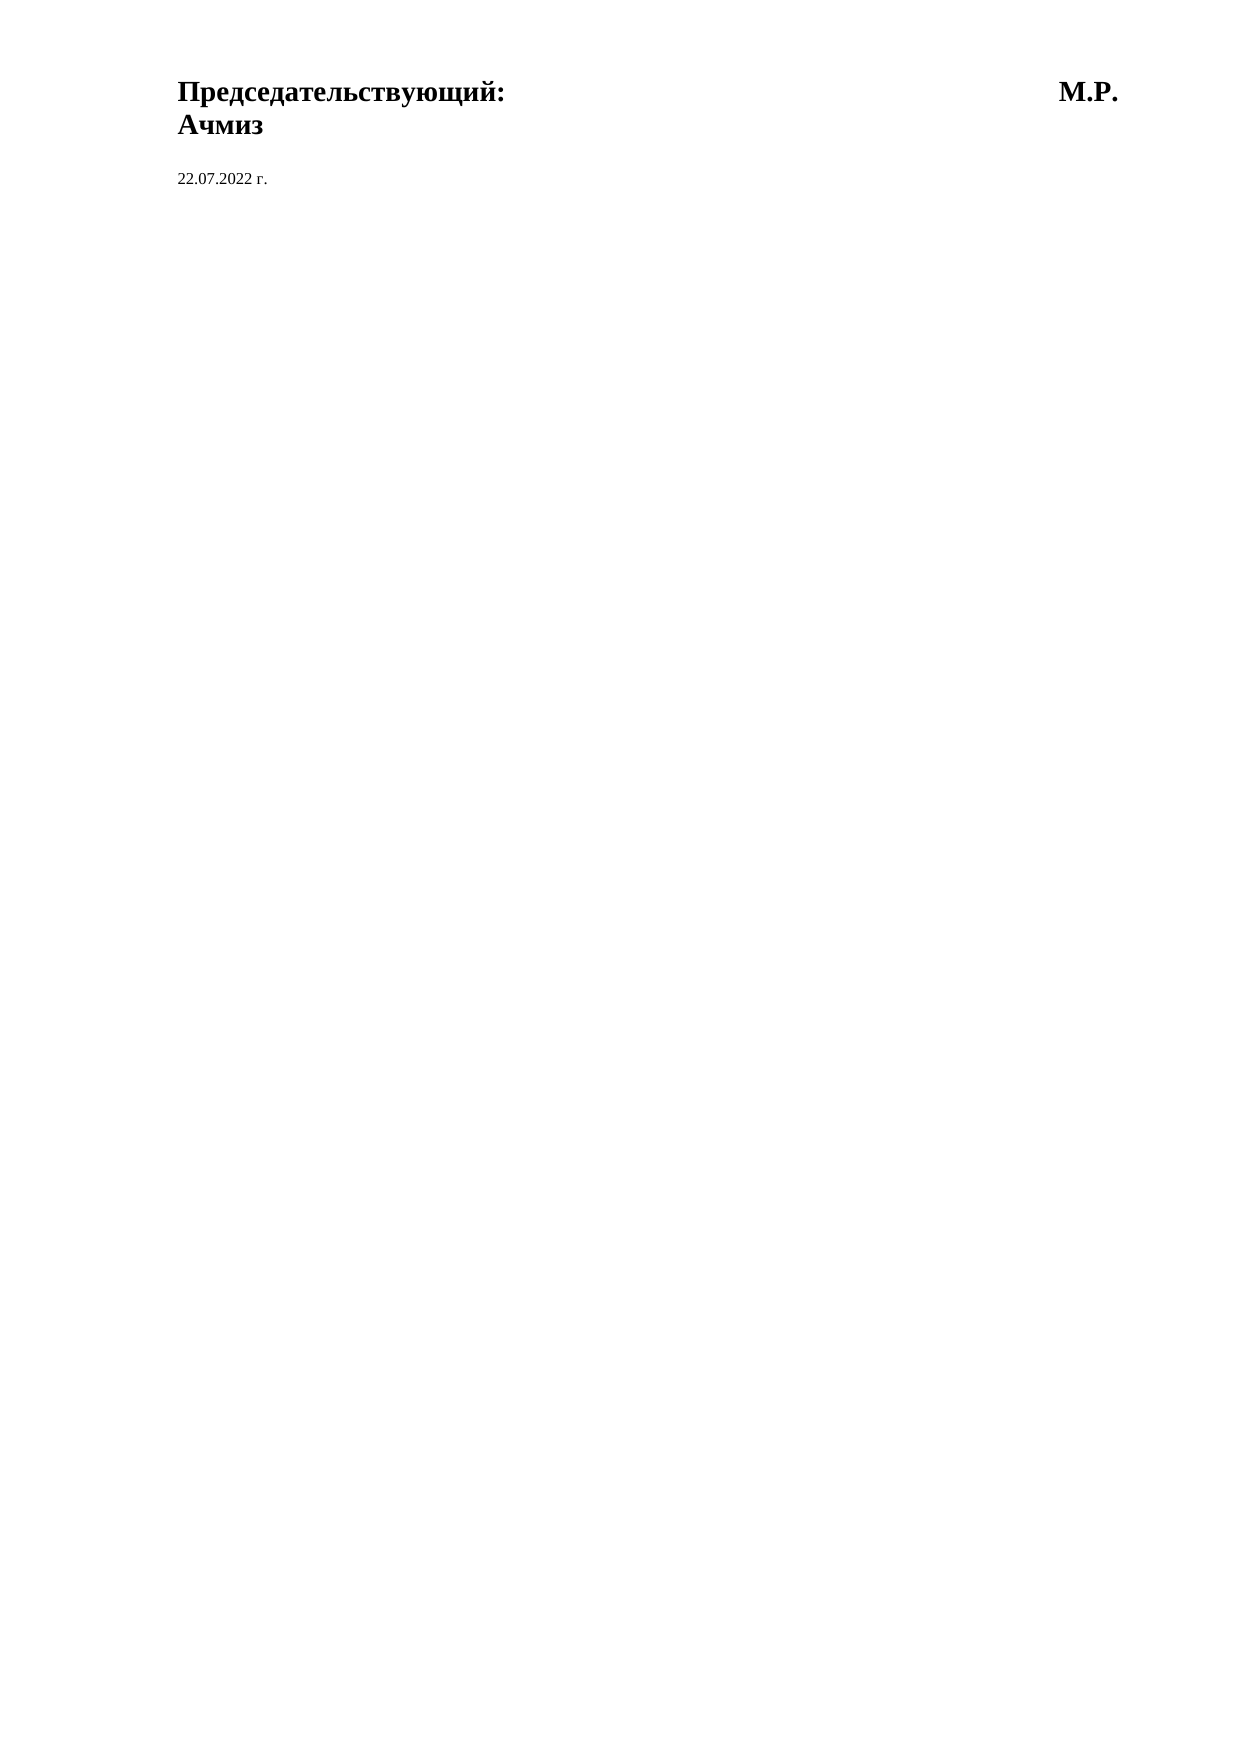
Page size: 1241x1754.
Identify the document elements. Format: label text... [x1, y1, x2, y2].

text Председательствующий: М.Р. Ачмиз [177, 74, 1122, 141]
text 22.07.2022 г. [177, 169, 1137, 188]
